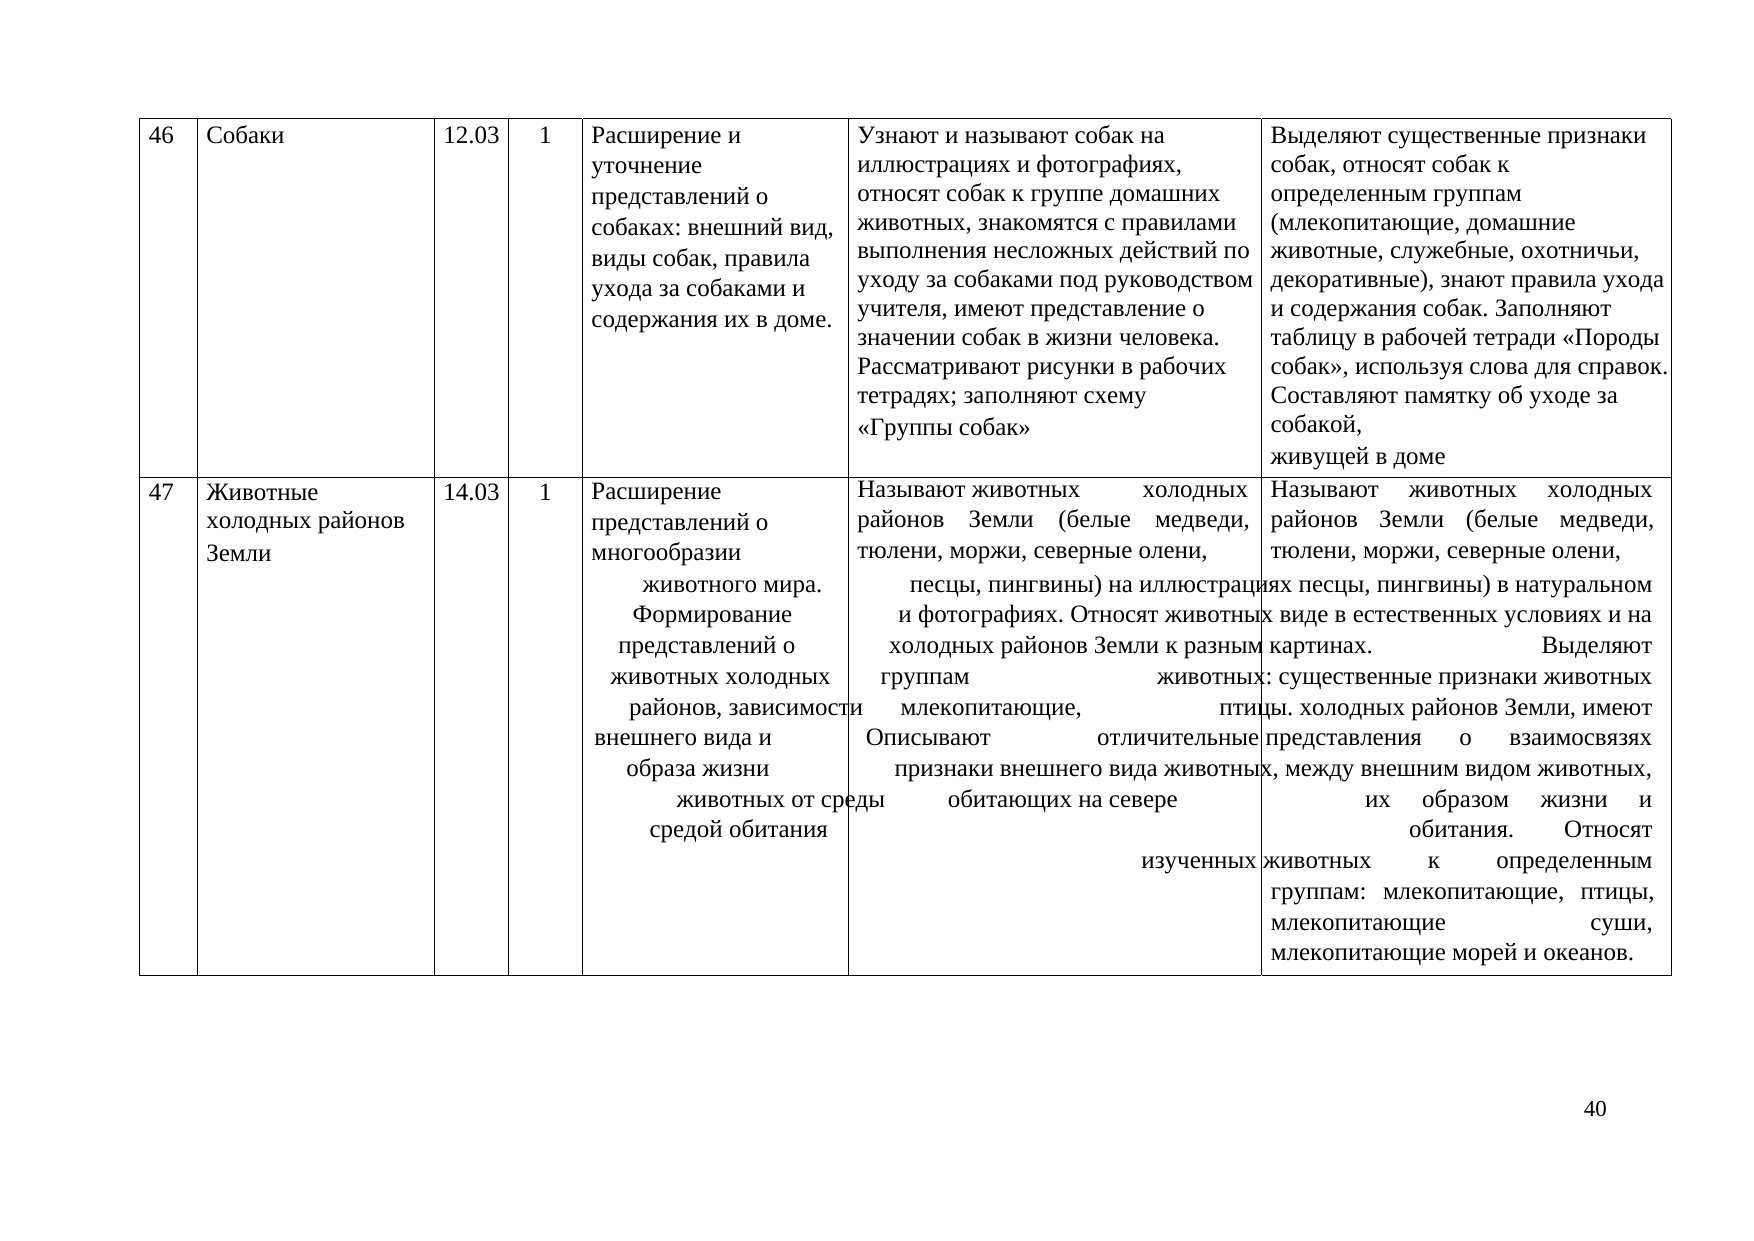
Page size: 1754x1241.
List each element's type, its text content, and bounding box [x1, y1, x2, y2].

text животного мира. песцы, пингвины) на иллюстрациях песцы, пингвины) в натуральном Формирование и фотографиях. Относят животных виде в естественных условиях и на представлений о холодных районов Земли к разным картинах. Выделяют животных холодных группам животных: существенные признаки животных районов, зависимости млекопитающие, птицы. холодных районов Земли, имеют внешнего вида и Описывают отличительные представления о взаимосвязях образа жизни признаки внешнего вида животных, между внешним видом животных, животных от среды обитающих на севере их образом жизни и средой обитания обитания. Относят изученных животных к определенным [585, 569, 1652, 874]
text Называют животных холодных районов Земли (белые медведи, тюлени, моржи, северные олени, [1270, 474, 1655, 564]
text Земли [206, 538, 554, 567]
text Расширение представлений о многообразии [591, 476, 774, 566]
text Выделяют существенные признаки собак, относят собак к определенным группам (млекопитающие, домашние животные, служебные, охотничьи, декоративные), знают правила ухода и содержания собак. Заполняют таблицу в рабочей тетради «Породы собак», используя слова для справок. Составляют памятку об уходе за собакой, [1270, 120, 1670, 438]
text Называют животных холодных районов Земли (белые медведи, тюлени, моржи, северные олени, [857, 474, 1250, 564]
text Узнают и называют собак на иллюстрациях и фотографиях, относят собак к группе домашних животных, знакомятся с правилами выполнения несложных действий по уходу за собаками под руководством учителя, имеют представление о значении собак в жизни человека. Рассматривают рисунки в рабочих тетрадях; заполняют схему [857, 120, 1259, 409]
text 47 Животные 14.03 1 холодных районов [148, 478, 558, 533]
text 46 Собаки 12.03 1 [148, 120, 554, 148]
text «Группы собак» [857, 412, 1254, 441]
text живущей в доме [1270, 441, 1666, 470]
text 40 [1584, 1095, 1666, 1122]
text Расширение и уточнение представлений о собаках: внешний вид, виды собак, правила ухода за собаками и содержания их в доме. [591, 120, 840, 333]
text группам: млекопитающие, птицы, млекопитающие суши, млекопитающие морей и океанов. [1271, 876, 1655, 966]
